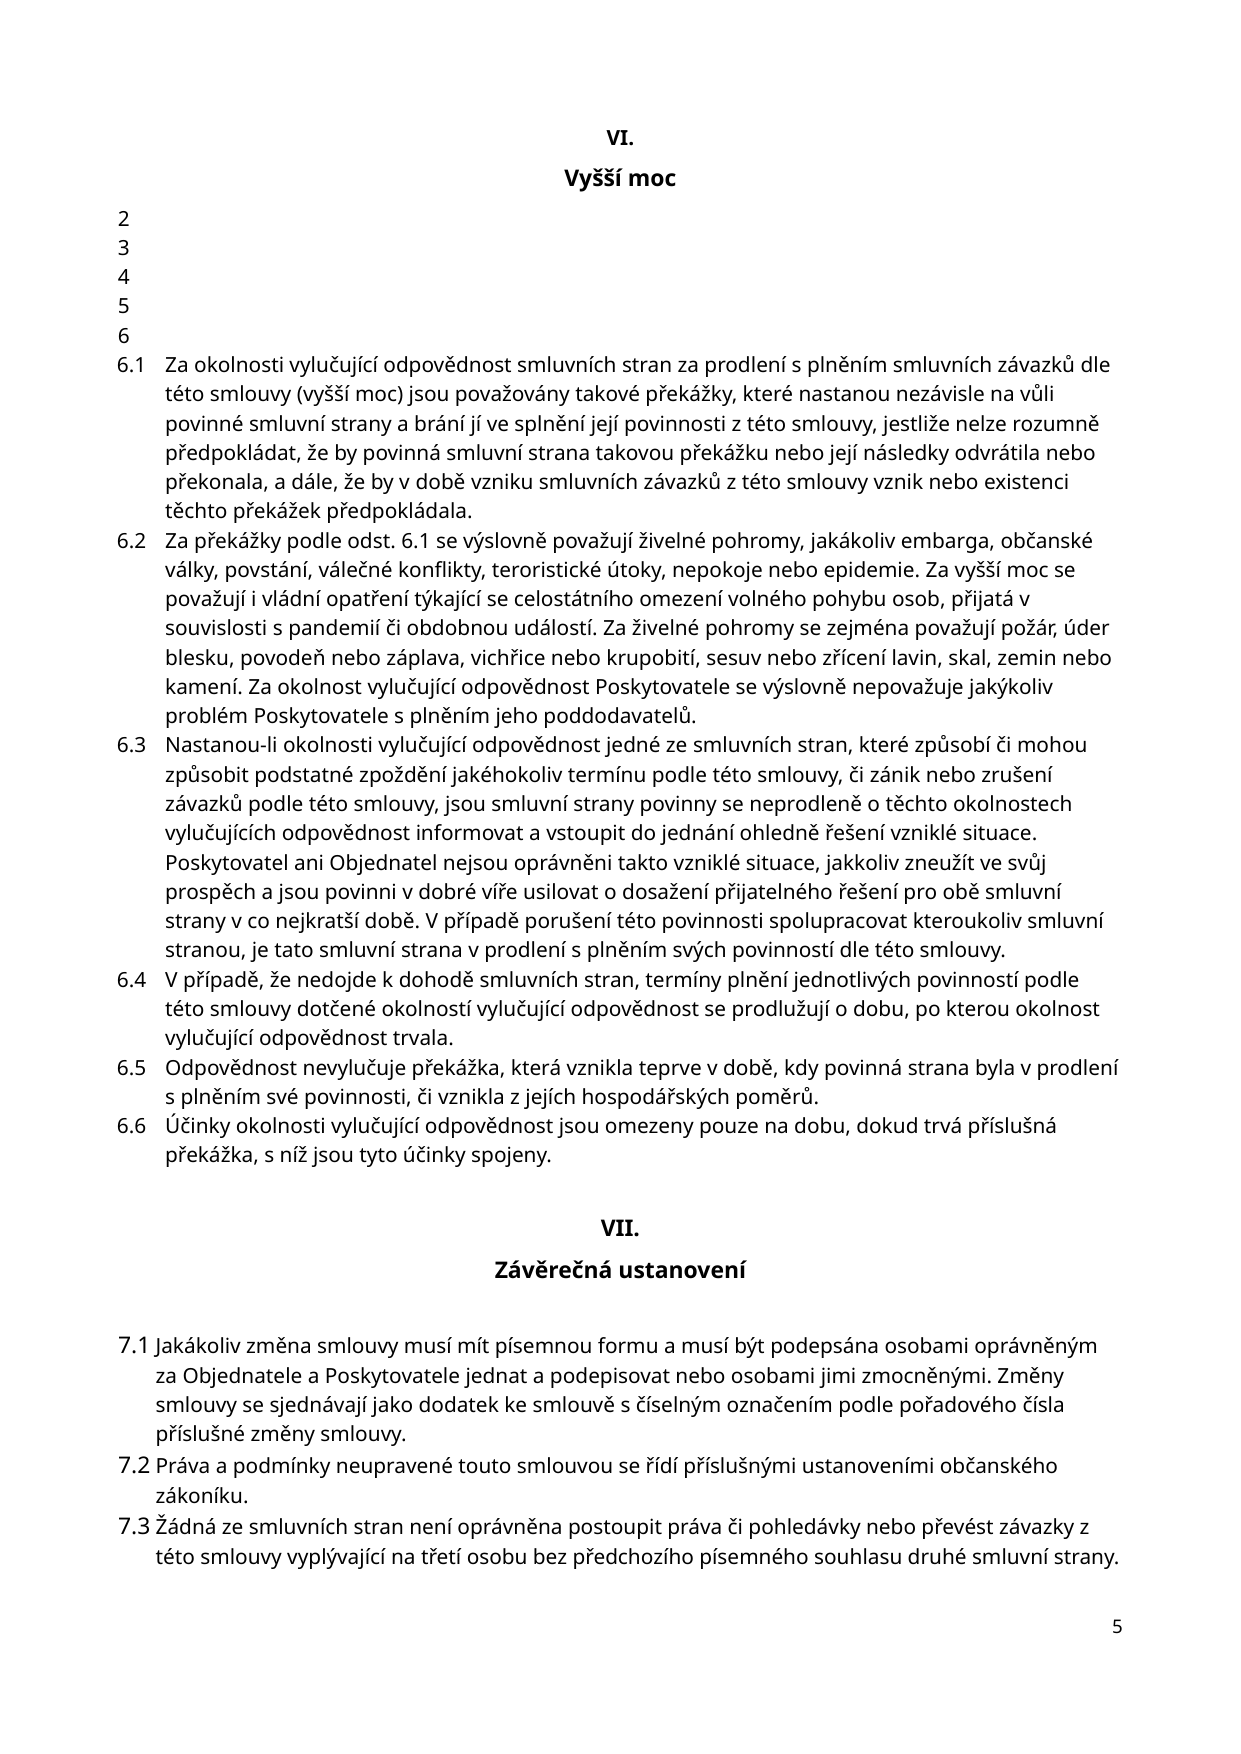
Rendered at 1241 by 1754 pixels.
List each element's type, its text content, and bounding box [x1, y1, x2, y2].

list Odpovědnost nevylučuje překážka, která vznikla teprve v době, kdy povinná strana byla v prodlení s plněním své povinnosti, či vznikla z jejích hospodářských poměrů. [117, 1053, 1122, 1110]
list Nastanou-li okolnosti vylučující odpovědnost jedné ze smluvních stran, které způsobí či mohou způsobit podstatné zpoždění jakéhokoliv termínu podle této smlouvy, či zánik nebo zrušení závazků podle této smlouvy, jsou smluvní strany povinny se neprodleně o těchto okolnostech vylučujících odpovědnost informovat a vstoupit do jednání ohledně řešení vzniklé situace. Poskytovatel ani Objednatel nejsou oprávněni takto vzniklé situace, jakkoliv zneužít ve svůj prospěch a jsou povinni v dobré víře usilovat o dosažení přijatelného řešení pro obě smluvní strany v co nejkratší době. V případě porušení této povinnosti spolupracovat kteroukoliv smluvní stranou, je tato smluvní strana v prodlení s plněním svých povinností dle této smlouvy. [117, 731, 1122, 964]
subtitle VII. [118, 1211, 1122, 1243]
list Práva a podmínky neupravené touto smlouvou se řídí příslušnými ustanoveními občanského zákoníku. [118, 1449, 1122, 1509]
subtitle Závěrečná ustanovení [118, 1253, 1122, 1285]
subtitle Vyšší moc [118, 162, 1122, 193]
list Za okolnosti vylučující odpovědnost smluvních stran za prodlení s plněním smluvních závazků dle této smlouvy (vyšší moc) jsou považovány takové překážky, které nastanou nezávisle na vůli povinné smluvní strany a brání jí ve splnění její povinnosti z této smlouvy, jestliže nelze rozumně předpokládat, že by povinná smluvní strana takovou překážku nebo její následky odvrátila nebo překonala, a dále, že by v době vzniku smluvních závazků z této smlouvy vznik nebo existenci těchto překážek předpokládala. [117, 350, 1122, 525]
list Jakákoliv změna smlouvy musí mít písemnou formu a musí být podepsána osobami oprávněným za Objednatele a Poskytovatele jednat a podepisovat nebo osobami jimi zmocněnými. Změny smlouvy se sjednávají jako dodatek ke smlouvě s číselným označením podle pořadového čísla příslušné změny smlouvy. [118, 1329, 1122, 1448]
text VI. [124, 123, 1116, 151]
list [118, 1510, 1122, 1571]
list Účinky okolnosti vylučující odpovědnost jsou omezeny pouze na dobu, dokud trvá příslušná překážka, s níž jsou tyto účinky spojeny. [117, 1111, 1122, 1169]
list V případě, že nedojde k dohodě smluvních stran, termíny plnění jednotlivých povinností podle této smlouvy dotčené okolností vylučující odpovědnost se prodlužují o dobu, po kterou okolnost vylučující odpovědnost trvala. [117, 965, 1122, 1052]
list Za překážky podle odst. 6.1 se výslovně považují živelné pohromy, jakákoliv embarga, občanské války, povstání, válečné konflikty, teroristické útoky, nepokoje nebo epidemie. Za vyšší moc se považují i vládní opatření týkající se celostátního omezení volného pohybu osob, přijatá v souvislosti s pandemií či obdobnou událostí. Za živelné pohromy se zejména považují požár, úder blesku, povodeň nebo záplava, vichřice nebo krupobití, sesuv nebo zřícení lavin, skal, zemin nebo kamení. Za okolnost vylučující odpovědnost Poskytovatele se výslovně nepovažuje jakýkoliv problém Poskytovatele s plněním jeho poddodavatelů. [117, 526, 1122, 730]
